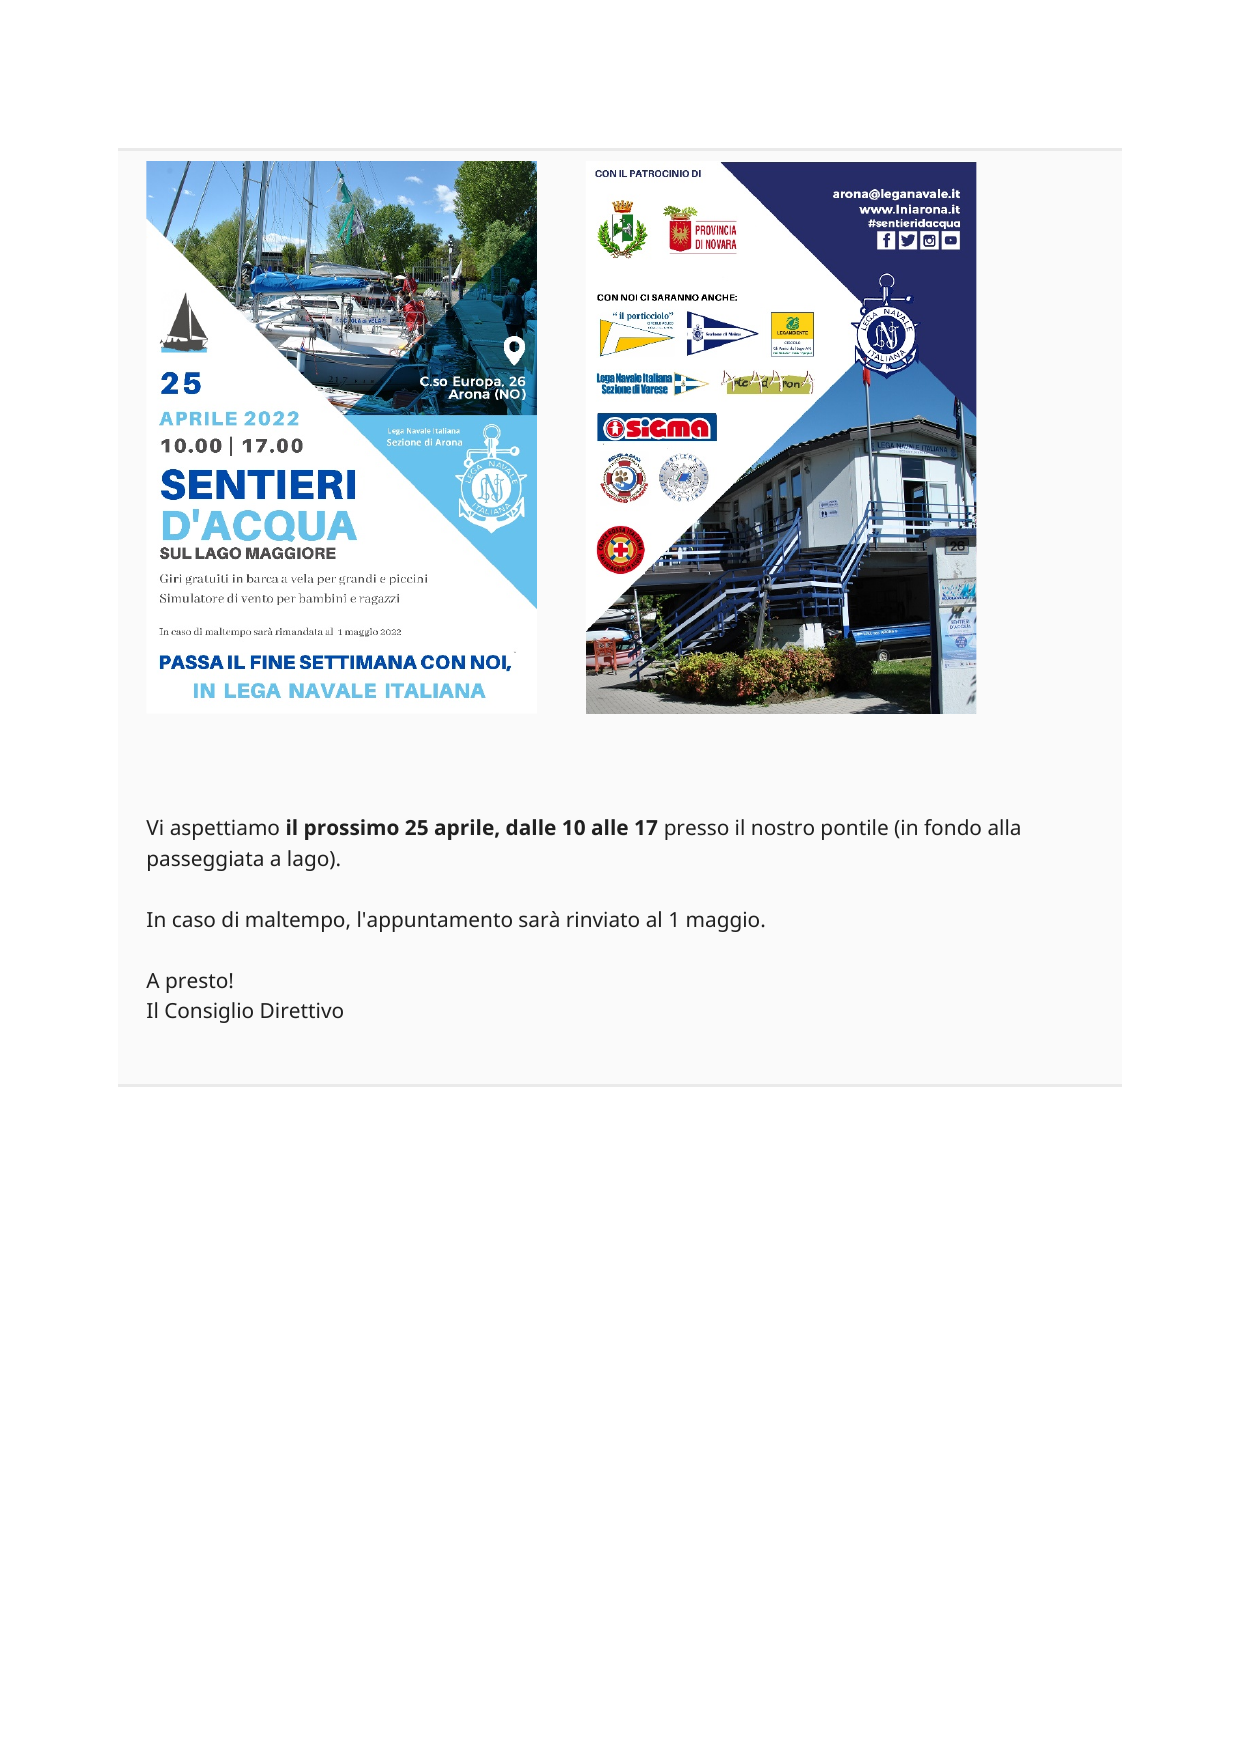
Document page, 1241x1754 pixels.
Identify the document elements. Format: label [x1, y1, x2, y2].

table_cell [118, 151, 1122, 1084]
picture [146, 161, 537, 714]
picture [585, 161, 977, 714]
